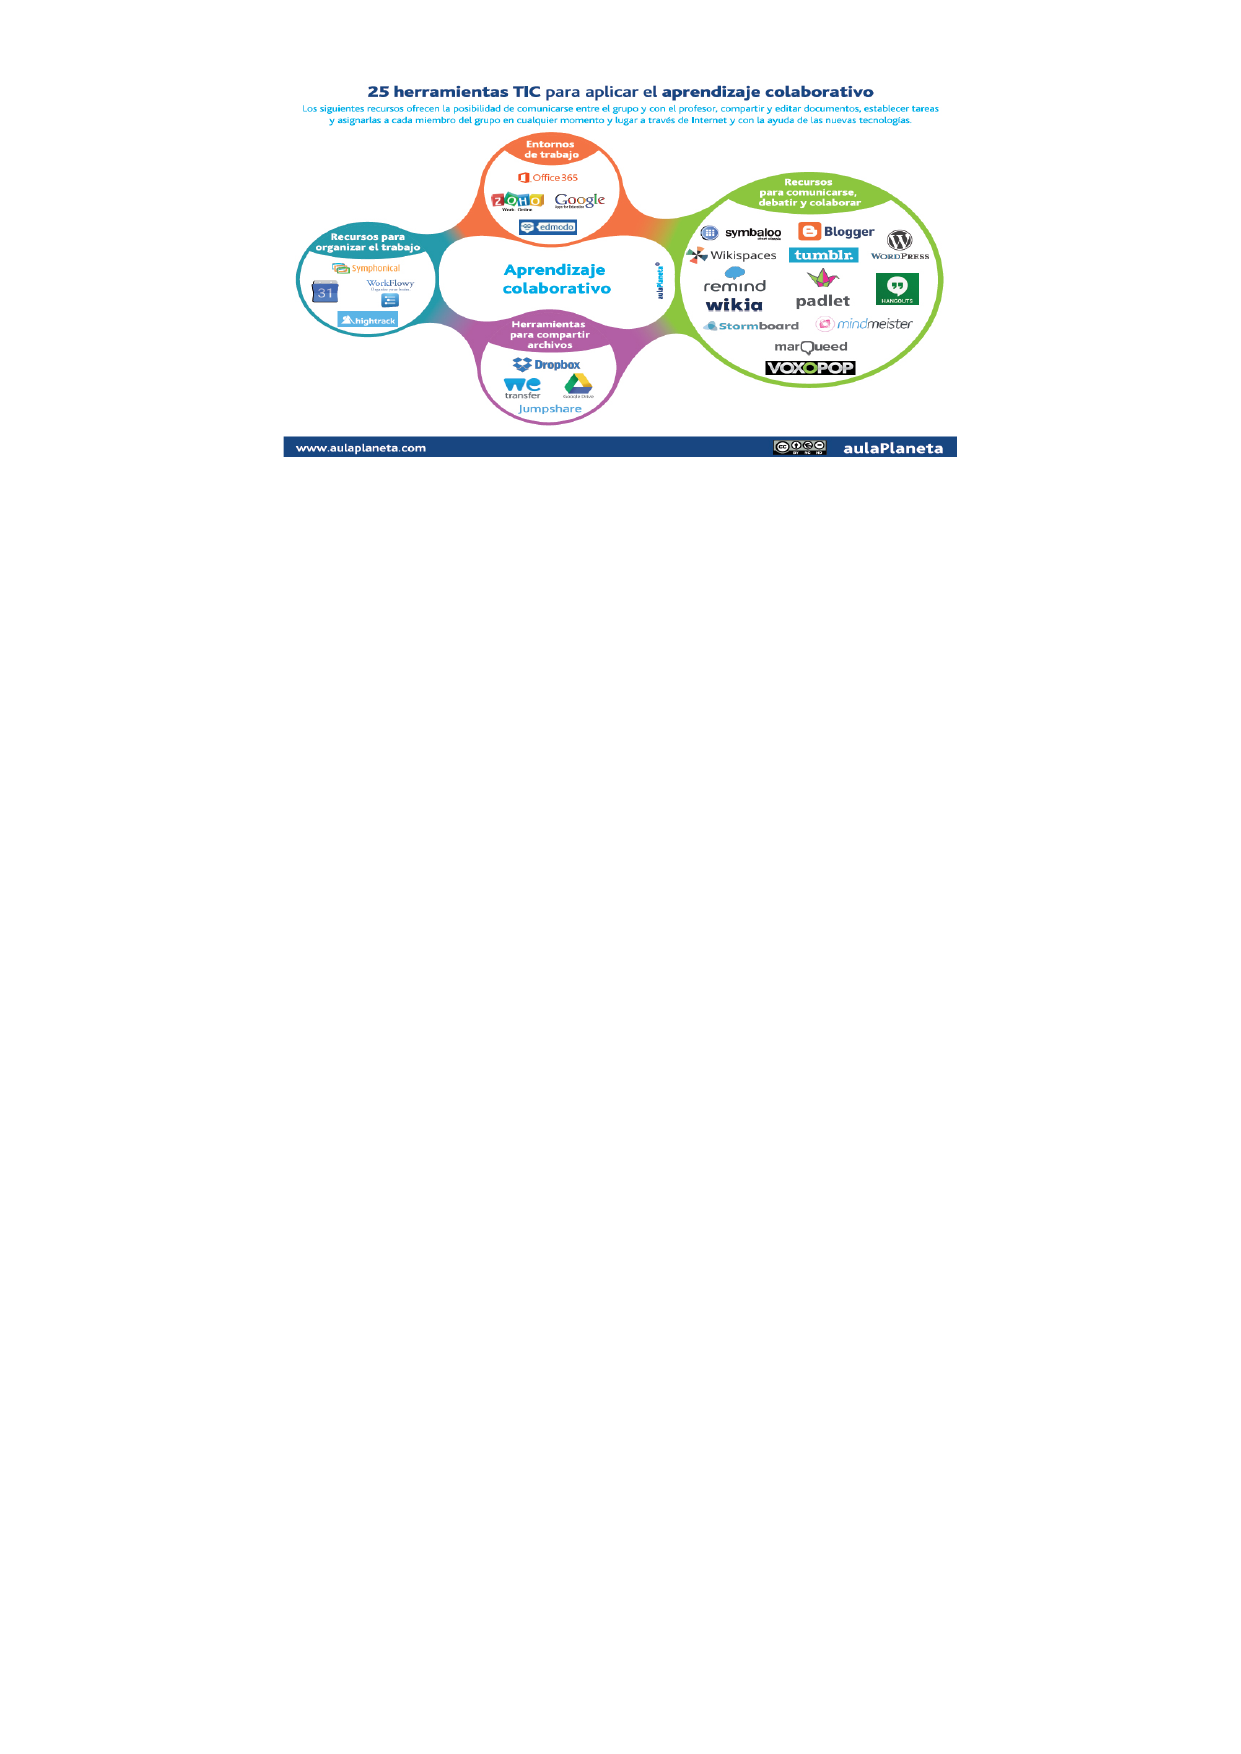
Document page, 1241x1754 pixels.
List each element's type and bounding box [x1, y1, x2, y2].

picture [283, 75, 957, 457]
